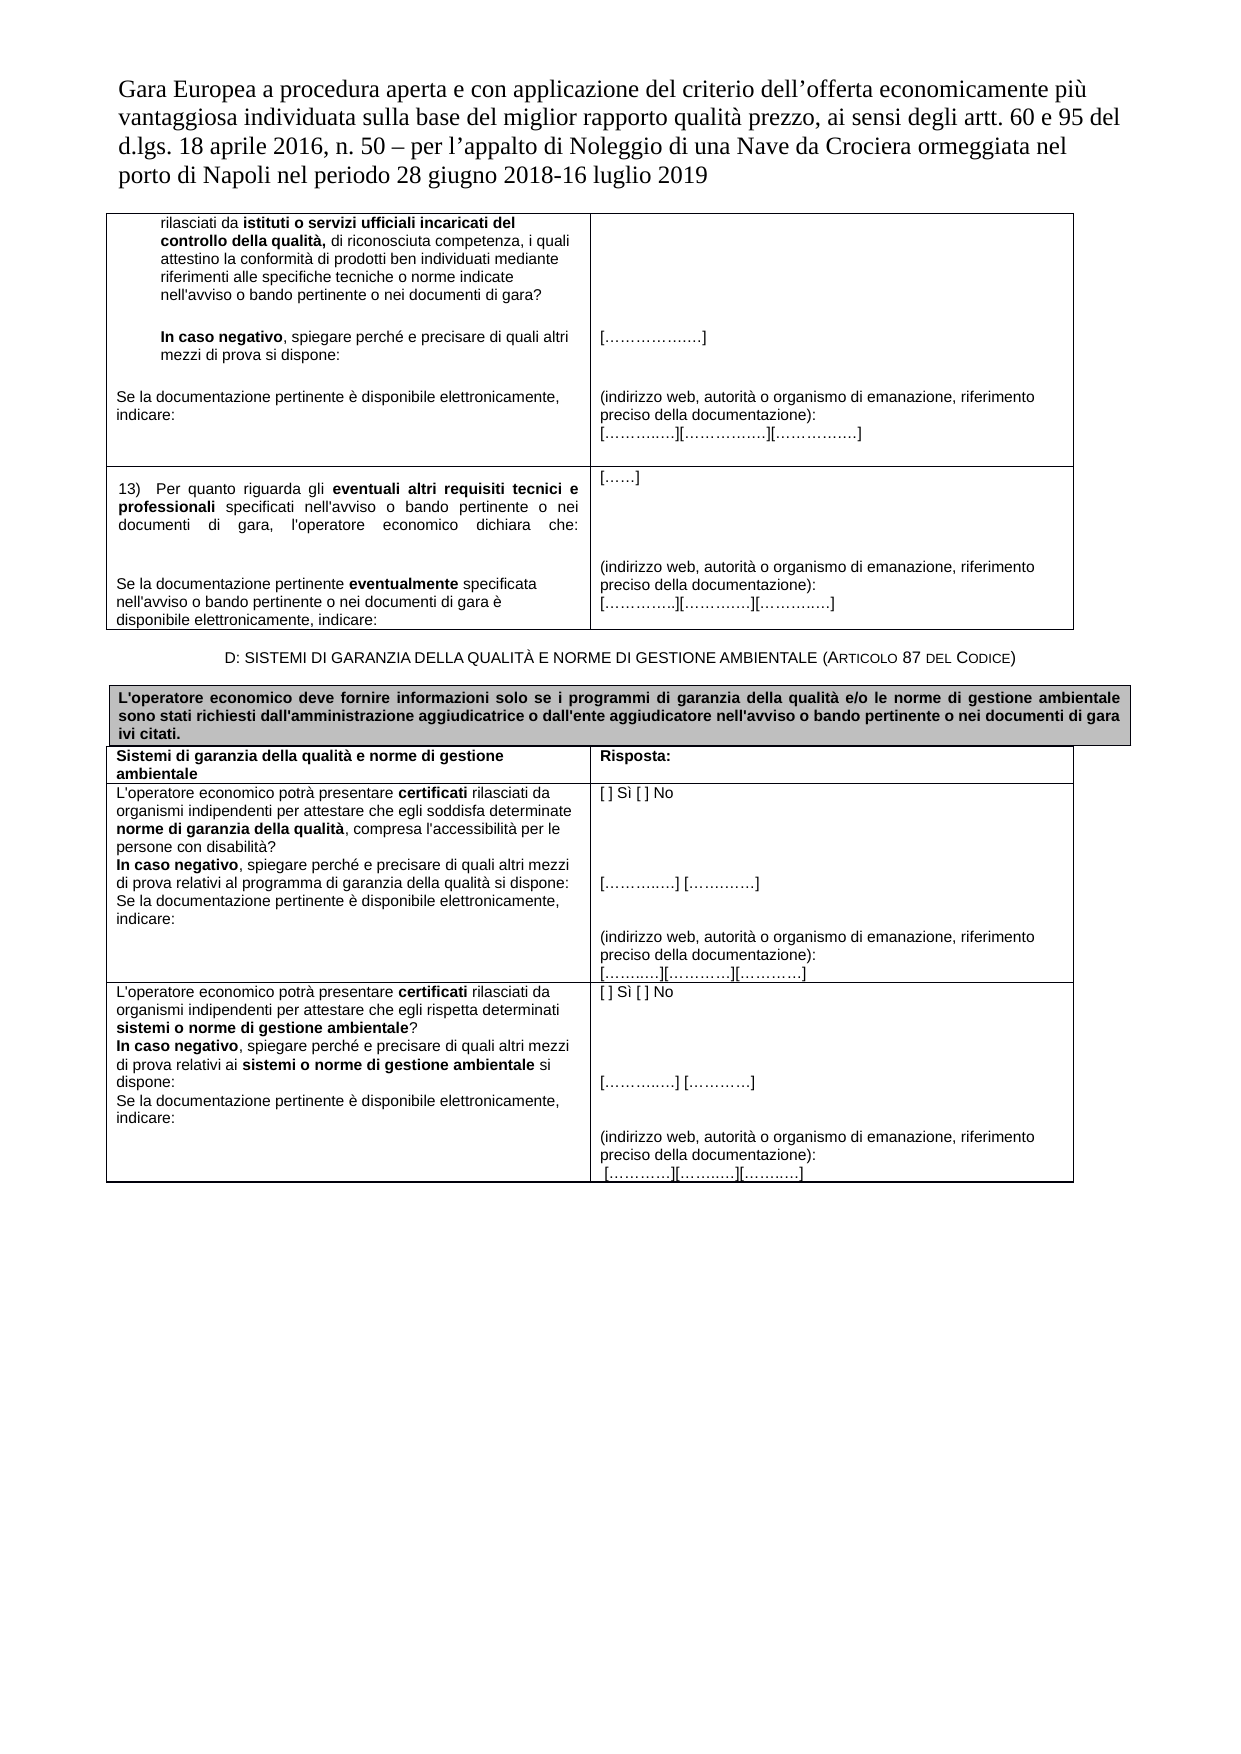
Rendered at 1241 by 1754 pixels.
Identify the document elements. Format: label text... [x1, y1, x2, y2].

table_cell [ ] Sì [ ] No [………..…] […………] (indirizzo web, autorità o organismo di emanazione, riferimento preciso della documentazione): […………][……..…][……..…] [591, 983, 1073, 1181]
table_cell L'operatore economico potrà presentare certificati rilasciati da organismi indipendenti per attestare che egli rispetta determinati sistemi o norme di gestione ambientale? In caso negativo, spiegare perché e precisare di quali altri mezzi di prova relativi ai sistemi o norme di gestione ambientale si dispone: Se la documentazione pertinente è disponibile elettronicamente, indicare: [107, 983, 590, 1181]
table_cell 13) Per quanto riguarda gli eventuali altri requisiti tecnici e professionali specificati nell'avviso o bando pertinente o nei documenti di gara, l'operatore economico dichiara che: Se la documentazione pertinente eventualmente specificata nell'avviso o bando pertinente o nei documenti di gara è disponibile elettronicamente, indicare: [107, 467, 590, 629]
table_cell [591, 214, 1073, 466]
table_cell L'operatore economico potrà presentare certificati rilasciati da organismi indipendenti per attestare che egli soddisfa determinate norme di garanzia della qualità, compresa l'accessibilità per le persone con disabilità? In caso negativo, spiegare perché e precisare di quali altri mezzi di prova relativi al programma di garanzia della qualità si dispone: Se la documentazione pertinente è disponibile elettronicamente, indicare: [107, 784, 590, 982]
text L'operatore economico deve fornire informazioni solo se i programmi di garanzia della qualità e/o le norme di gestione ambientale sono stati richiesti dall'amministrazione aggiudicatrice o dall'ente aggiudicatore nell'avviso o bando pertinente o nei documenti di gara ivi citati. [110, 686, 1130, 745]
table_header Risposta: [591, 747, 1073, 783]
table_header Sistemi di garanzia della qualità e norme di gestione ambientale [107, 747, 590, 783]
table_cell [ ] Sì [ ] No [………..…] […….……] (indirizzo web, autorità o organismo di emanazione, riferimento preciso della documentazione): [……..…][…………][…………] [591, 784, 1073, 982]
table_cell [107, 214, 590, 466]
title D: SISTEMI di garanzia della qualità e norme di gestione ambientale (Articolo 87 del Codice) [118, 648, 1122, 667]
table_cell [……] (indirizzo web, autorità o organismo di emanazione, riferimento preciso della documentazione): […………..][……….…][………..…] [591, 467, 1073, 629]
